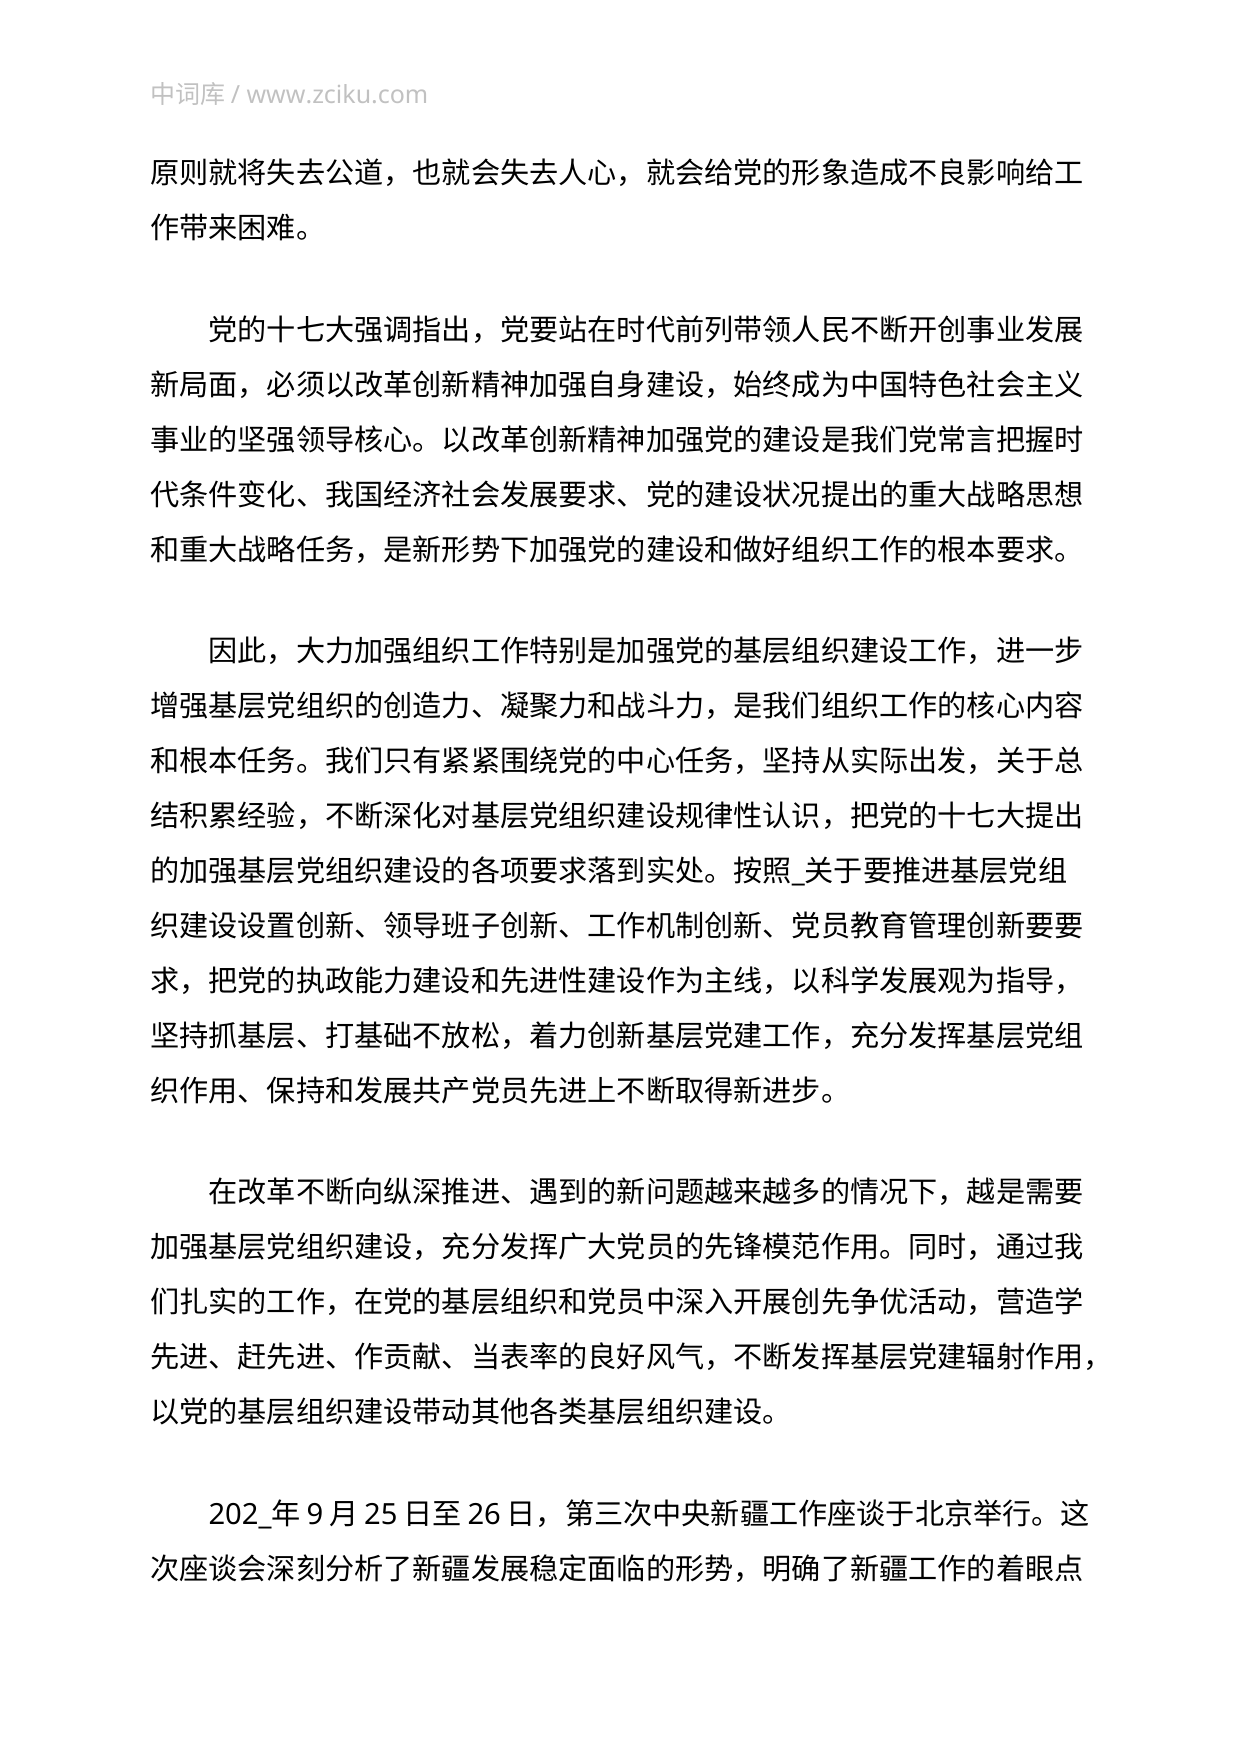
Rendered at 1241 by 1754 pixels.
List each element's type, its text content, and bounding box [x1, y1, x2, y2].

text 在改革不断向纵深推进、遇到的新问题越来越多的情况下，越是需要加强基层党组织建设，充分发挥广大党员的先锋模范作用。同时，通过我们扎实的工作，在党的基层组织和党员中深入开展创先争优活动，营造学先进、赶先进、作贡献、当表率的良好风气，不断发挥基层党建辐射作用，以党的基层组织建设带动其他各类基层组织建设。 [150, 1169, 1090, 1431]
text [150, 1490, 1090, 1588]
text 党的十七大强调指出，党要站在时代前列带领人民不断开创事业发展新局面，必须以改革创新精神加强自身建设，始终成为中国特色社会主义事业的坚强领导核心。以改革创新精神加强党的建设是我们党常言把握时代条件变化、我国经济社会发展要求、党的建设状况提出的重大战略思想和重大战略任务，是新形势下加强党的建设和做好组织工作的根本要求。 [150, 307, 1090, 568]
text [150, 150, 1090, 247]
text 因此，大力加强组织工作特别是加强党的基层组织建设工作，进一步增强基层党组织的创造力、凝聚力和战斗力，是我们组织工作的核心内容和根本任务。我们只有紧紧围绕党的中心任务，坚持从实际出发，关于总结积累经验，不断深化对基层党组织建设规律性认识，把党的十七大提出的加强基层党组织建设的各项要求落到实处。按照_关于要推进基层党组织建设设置创新、领导班子创新、工作机制创新、党员教育管理创新要要求，把党的执政能力建设和先进性建设作为主线，以科学发展观为指导，坚持抓基层、打基础不放松，着力创新基层党建工作，充分发挥基层党组织作用、保持和发展共产党员先进上不断取得新进步。 [150, 628, 1090, 1109]
